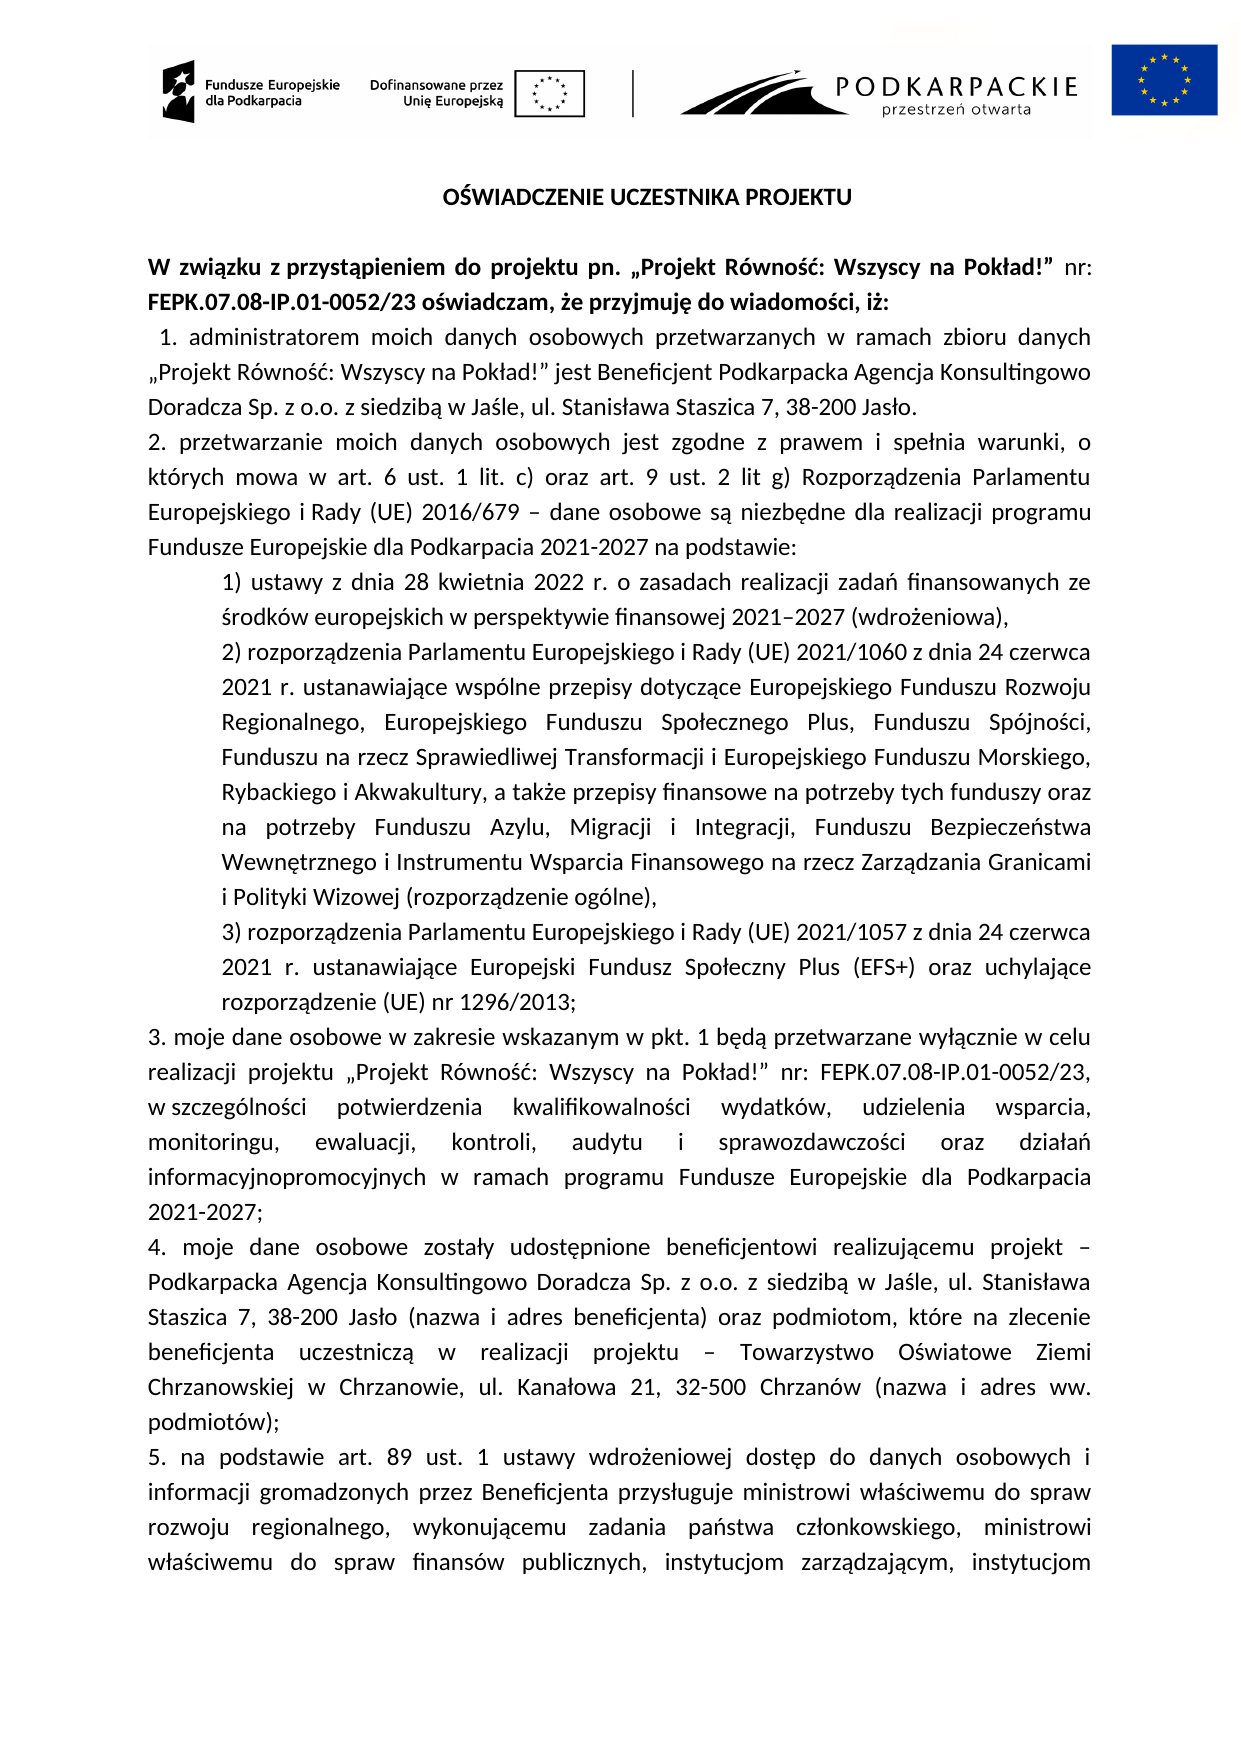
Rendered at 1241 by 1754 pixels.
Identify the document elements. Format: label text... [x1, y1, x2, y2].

picture [147, 21, 1240, 139]
text 3) rozporządzenia Parlamentu Europejskiego i Rady (UE) 2021/1057 z dnia 24 czerwca 2021 r. ustanawiające Europejski Fundusz Społeczny Plus (EFS+) oraz uchylające rozporządzenie (UE) nr 1296/2013; [221, 916, 1093, 1016]
text W związku z przystąpieniem do projektu pn. „Projekt Równość: Wszyscy na Pokład!” nr: FEPK.07.08-IP.01-0052/23 oświadczam, że przyjmuję do wiadomości, iż: [148, 251, 1093, 316]
text 4. moje dane osobowe zostały udostępnione beneficjentowi realizującemu projekt – Podkarpacka Agencja Konsultingowo Doradcza Sp. z o.o. z siedzibą w Jaśle, ul. Stanisława Staszica 7, 38-200 Jasło (nazwa i adres beneficjenta) oraz podmiotom, które na zlecenie beneficjenta uczestniczą w realizacji projektu – Towarzystwo Oświatowe Ziemi Chrzanowskiej w Chrzanowie, ul. Kanałowa 21, 32-500 Chrzanów (nazwa i adres ww. podmiotów); [148, 1231, 1093, 1436]
text OŚWIADCZENIE UCZESTNIKA PROJEKTU [369, 181, 1093, 211]
text 2) rozporządzenia Parlamentu Europejskiego i Rady (UE) 2021/1060 z dnia 24 czerwca 2021 r. ustanawiające wspólne przepisy dotyczące Europejskiego Funduszu Rozwoju Regionalnego, Europejskiego Funduszu Społecznego Plus, Funduszu Spójności, Funduszu na rzecz Sprawiedliwej Transformacji i Europejskiego Funduszu Morskiego, Rybackiego i Akwakultury, a także przepisy finansowe na potrzeby tych funduszy oraz na potrzeby Funduszu Azylu, Migracji i Integracji, Funduszu Bezpieczeństwa Wewnętrznego i Instrumentu Wsparcia Finansowego na rzecz Zarządzania Granicami i Polityki Wizowej (rozporządzenie ogólne), [221, 636, 1093, 911]
text 3. moje dane osobowe w zakresie wskazanym w pkt. 1 będą przetwarzane wyłącznie w celu realizacji projektu „Projekt Równość: Wszyscy na Pokład!” nr: FEPK.07.08-IP.01-0052/23, w szczególności potwierdzenia kwalifikowalności wydatków, udzielenia wsparcia, monitoringu, ewaluacji, kontroli, audytu i sprawozdawczości oraz działań informacyjnopromocyjnych w ramach programu Fundusze Europejskie dla Podkarpacia 2021-2027; [148, 1021, 1093, 1226]
text 2. przetwarzanie moich danych osobowych jest zgodne z prawem i spełnia warunki, o których mowa w art. 6 ust. 1 lit. c) oraz art. 9 ust. 2 lit g) Rozporządzenia Parlamentu Europejskiego i Rady (UE) 2016/679 – dane osobowe są niezbędne dla realizacji programu Fundusze Europejskie dla Podkarpacia 2021-2027 na podstawie: [148, 426, 1093, 561]
text 1. administratorem moich danych osobowych przetwarzanych w ramach zbioru danych „Projekt Równość: Wszyscy na Pokład!” jest Beneficjent Podkarpacka Agencja Konsultingowo Doradcza Sp. z o.o. z siedzibą w Jaśle, ul. Stanisława Staszica 7, 38-200 Jasło. [148, 321, 1093, 421]
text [148, 1441, 1093, 1576]
text 1) ustawy z dnia 28 kwietnia 2022 r. o zasadach realizacji zadań finansowanych ze środków europejskich w perspektywie finansowej 2021–2027 (wdrożeniowa), [221, 566, 1093, 631]
